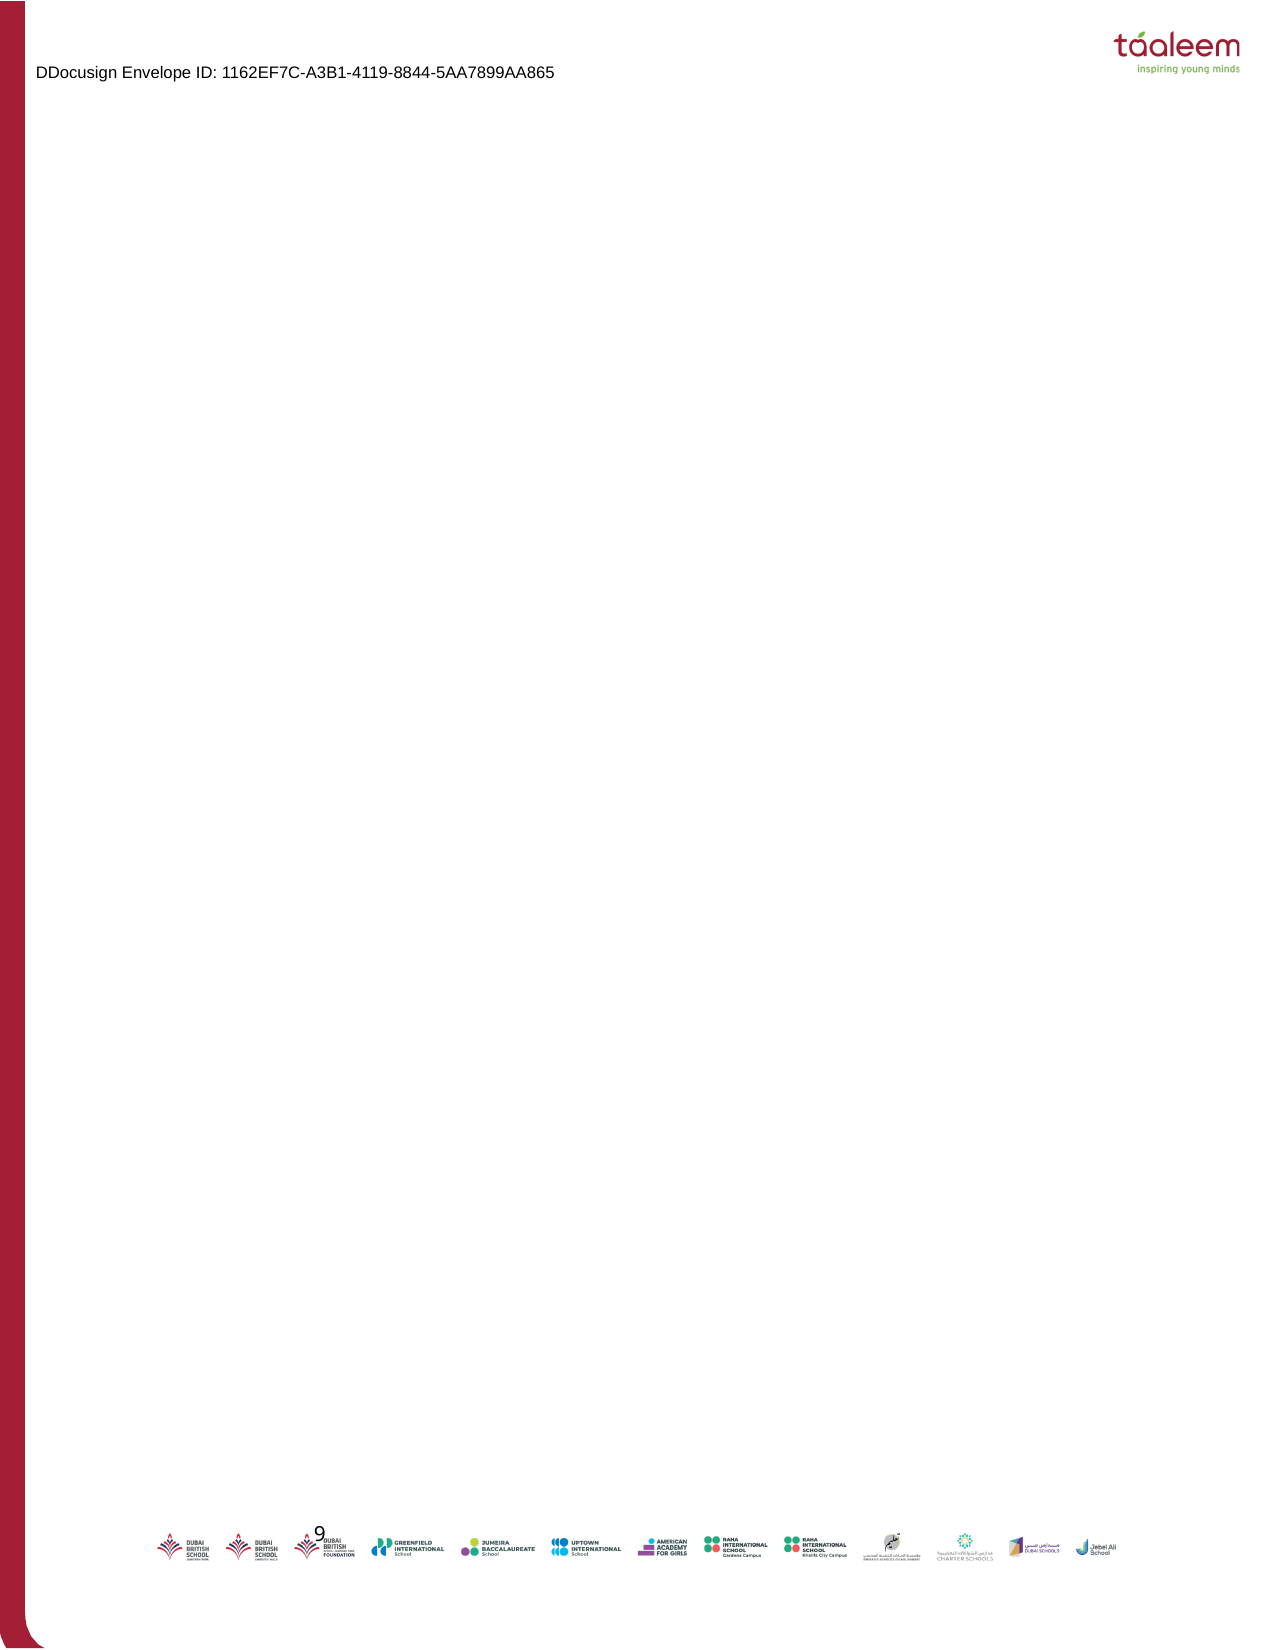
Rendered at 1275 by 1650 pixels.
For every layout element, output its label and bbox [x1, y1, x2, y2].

picture [150, 1528, 1125, 1565]
picture [1113, 31, 1240, 74]
